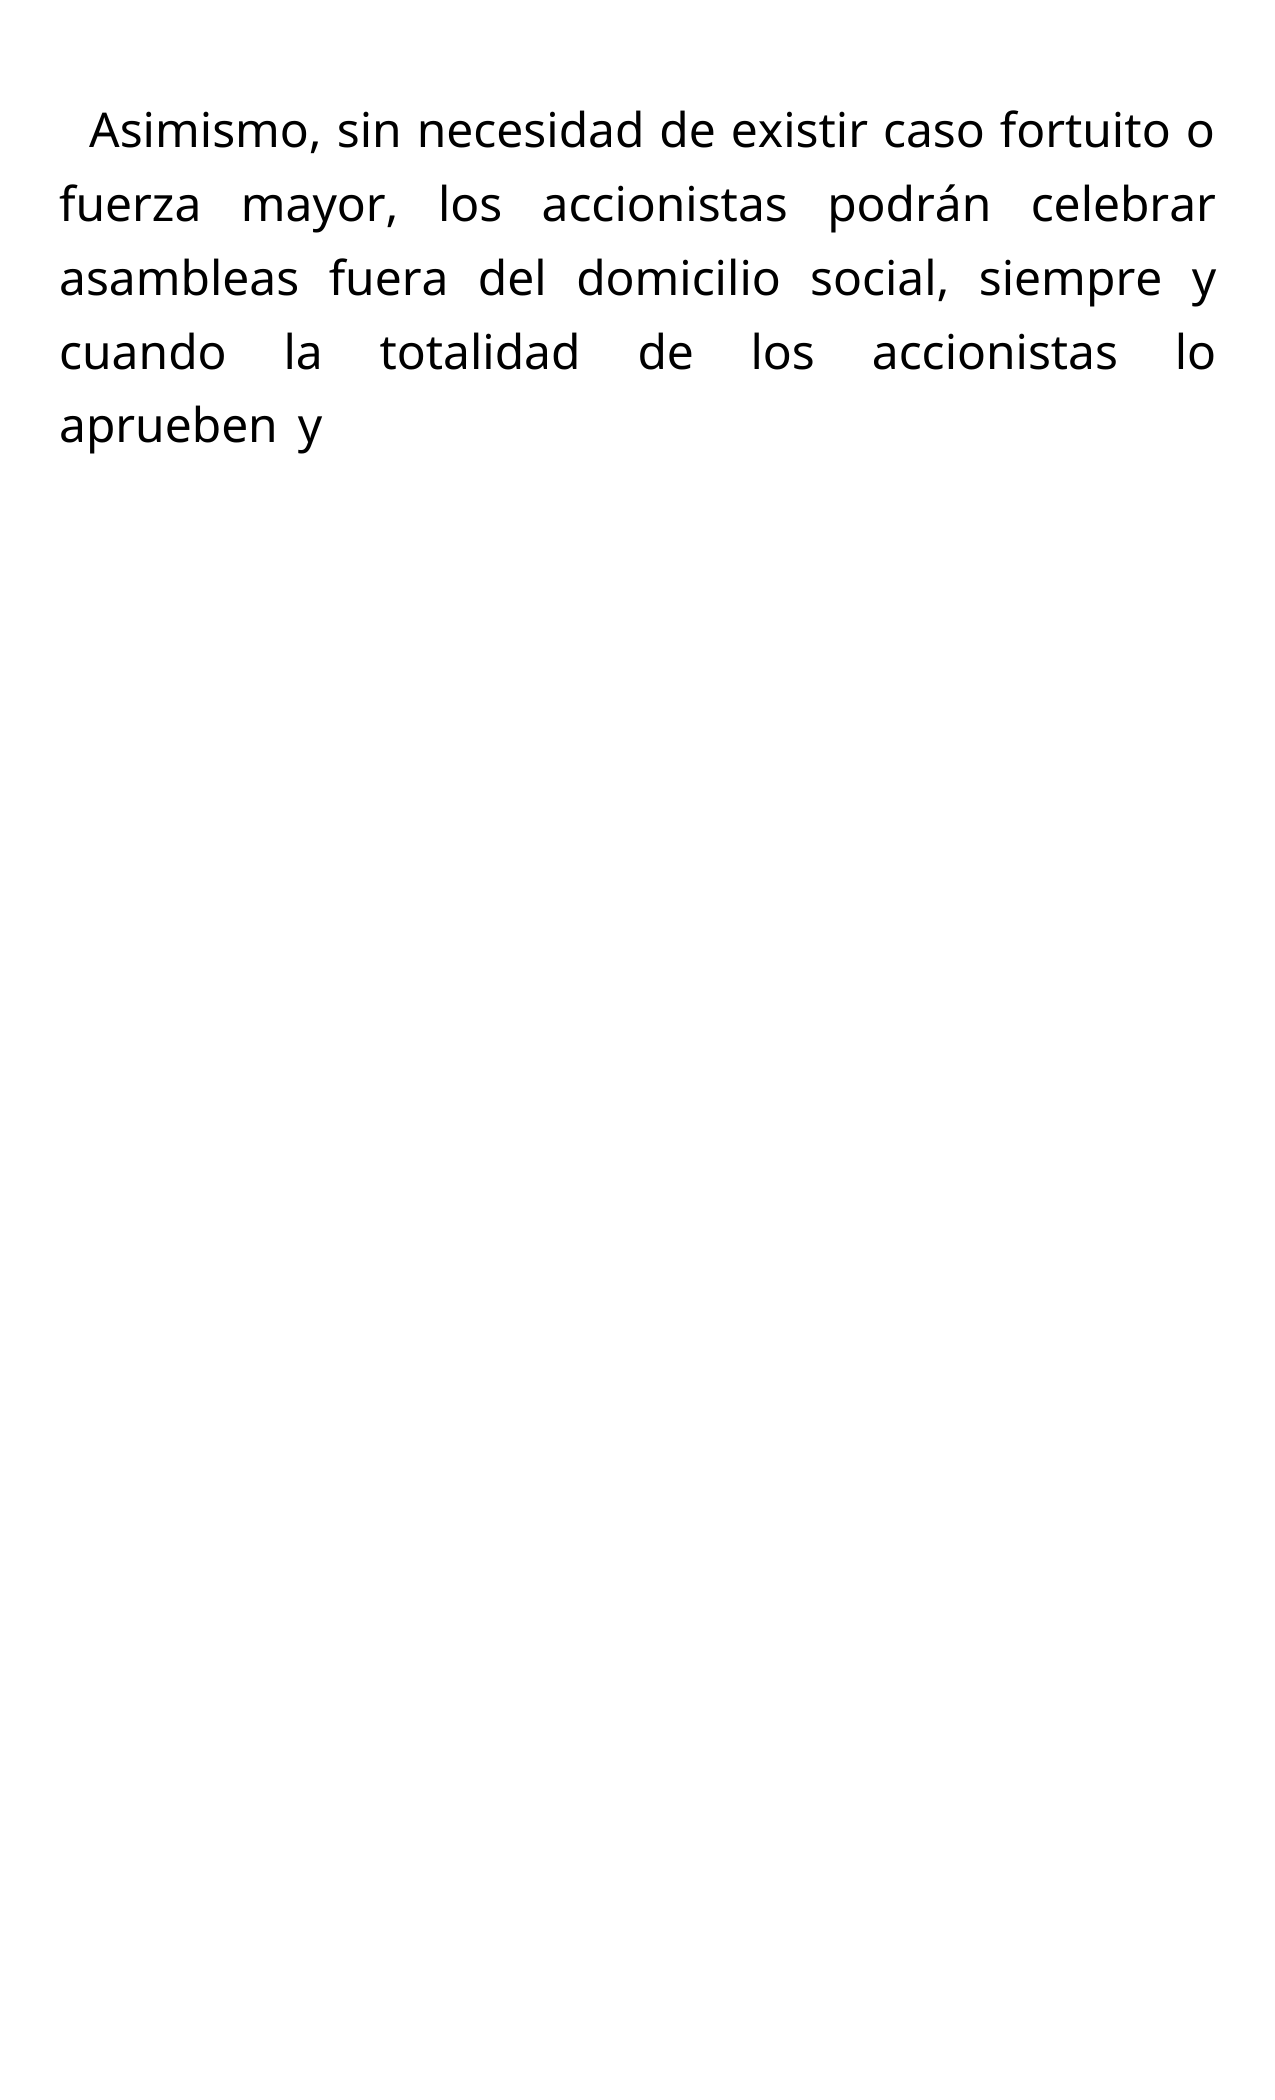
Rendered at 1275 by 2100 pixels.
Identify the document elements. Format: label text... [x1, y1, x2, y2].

text Asimismo, sin necesidad de existir caso fortuito o fuerza mayor, los accionistas podrán celebrar asambleas fuera del domicilio social, siempre y cuando la totalidad de los accionistas lo aprueben y [59, 97, 1216, 457]
